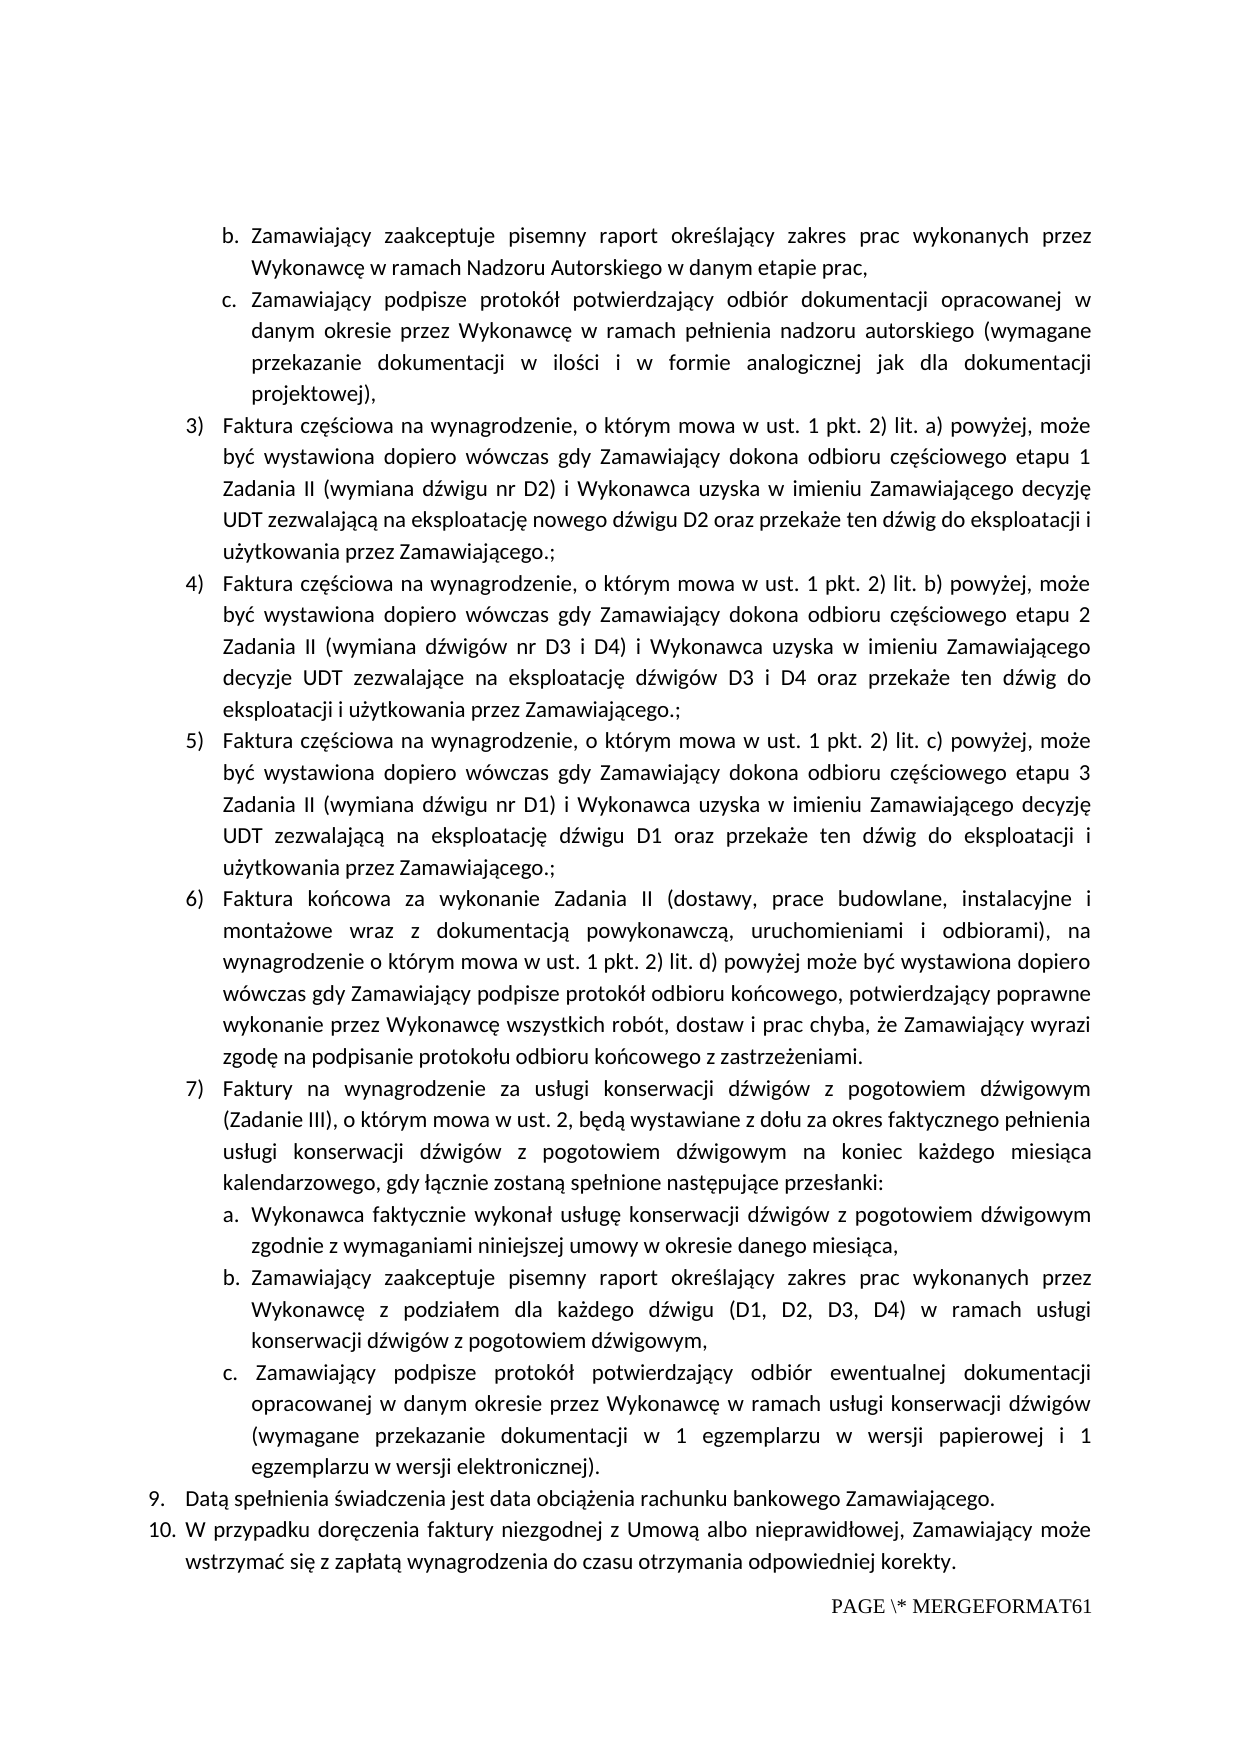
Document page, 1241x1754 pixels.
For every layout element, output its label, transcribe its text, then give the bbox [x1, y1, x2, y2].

list Faktura częściowa na wynagrodzenie, o którym mowa w ust. 1 pkt. 2) lit. b) powyżej, może być wystawiona dopiero wówczas gdy Zamawiający dokona odbioru częściowego etapu 2 Zadania II (wymiana dźwigów nr D3 i D4) i Wykonawca uzyska w imieniu Zamawiającego decyzje UDT zezwalające na eksploatację dźwigów D3 i D4 oraz przekaże ten dźwig do eksploatacji i użytkowania przez Zamawiającego.; [185, 569, 1092, 723]
list W przypadku doręczenia faktury niezgodnej z Umową albo nieprawidłowej, Zamawiający może wstrzymać się z zapłatą wynagrodzenia do czasu otrzymania odpowiedniej korekty. [148, 1516, 1092, 1575]
list a. Wykonawca faktycznie wykonał usługę konserwacji dźwigów z pogotowiem dźwigowym zgodnie z wymaganiami niniejszej umowy w okresie danego miesiąca, [223, 1200, 1092, 1259]
list Faktury na wynagrodzenie za usługi konserwacji dźwigów z pogotowiem dźwigowym (Zadanie III), o którym mowa w ust. 2, będą wystawiane z dołu za okres faktycznego pełnienia usługi konserwacji dźwigów z pogotowiem dźwigowym na koniec każdego miesiąca kalendarzowego, gdy łącznie zostaną spełnione następujące przesłanki: [185, 1074, 1092, 1196]
list Datą spełnienia świadczenia jest data obciążenia rachunku bankowego Zamawiającego. [148, 1484, 1092, 1512]
list Zamawiający podpisze protokół potwierdzający odbiór dokumentacji opracowanej w danym okresie przez Wykonawcę w ramach pełnienia nadzoru autorskiego (wymagane przekazanie dokumentacji w ilości i w formie analogicznej jak dla dokumentacji projektowej), [222, 285, 1092, 407]
list c. Zamawiający podpisze protokół potwierdzający odbiór ewentualnej dokumentacji opracowanej w danym okresie przez Wykonawcę w ramach usługi konserwacji dźwigów (wymagane przekazanie dokumentacji w 1 egzemplarzu w wersji papierowej i 1 egzemplarzu w wersji elektronicznej). [223, 1358, 1092, 1481]
list Zamawiający zaakceptuje pisemny raport określający zakres prac wykonanych przez Wykonawcę w ramach Nadzoru Autorskiego w danym etapie prac, [222, 222, 1092, 281]
list Faktura częściowa na wynagrodzenie, o którym mowa w ust. 1 pkt. 2) lit. a) powyżej, może być wystawiona dopiero wówczas gdy Zamawiający dokona odbioru częściowego etapu 1 Zadania II (wymiana dźwigu nr D2) i Wykonawca uzyska w imieniu Zamawiającego decyzję UDT zezwalającą na eksploatację nowego dźwigu D2 oraz przekaże ten dźwig do eksploatacji i użytkowania przez Zamawiającego.; [185, 411, 1092, 565]
list b. Zamawiający zaakceptuje pisemny raport określający zakres prac wykonanych przez Wykonawcę z podziałem dla każdego dźwigu (D1, D2, D3, D4) w ramach usługi konserwacji dźwigów z pogotowiem dźwigowym, [223, 1263, 1092, 1354]
list Faktura końcowa za wykonanie Zadania II (dostawy, prace budowlane, instalacyjne i montażowe wraz z dokumentacją powykonawczą, uruchomieniami i odbiorami), na wynagrodzenie o którym mowa w ust. 1 pkt. 2) lit. d) powyżej może być wystawiona dopiero wówczas gdy Zamawiający podpisze protokół odbioru końcowego, potwierdzający poprawne wykonanie przez Wykonawcę wszystkich robót, dostaw i prac chyba, że Zamawiający wyrazi zgodę na podpisanie protokołu odbioru końcowego z zastrzeżeniami. [185, 884, 1092, 1070]
list Faktura częściowa na wynagrodzenie, o którym mowa w ust. 1 pkt. 2) lit. c) powyżej, może być wystawiona dopiero wówczas gdy Zamawiający dokona odbioru częściowego etapu 3 Zadania II (wymiana dźwigu nr D1) i Wykonawca uzyska w imieniu Zamawiającego decyzję UDT zezwalającą na eksploatację dźwigu D1 oraz przekaże ten dźwig do eksploatacji i użytkowania przez Zamawiającego.; [185, 727, 1092, 881]
